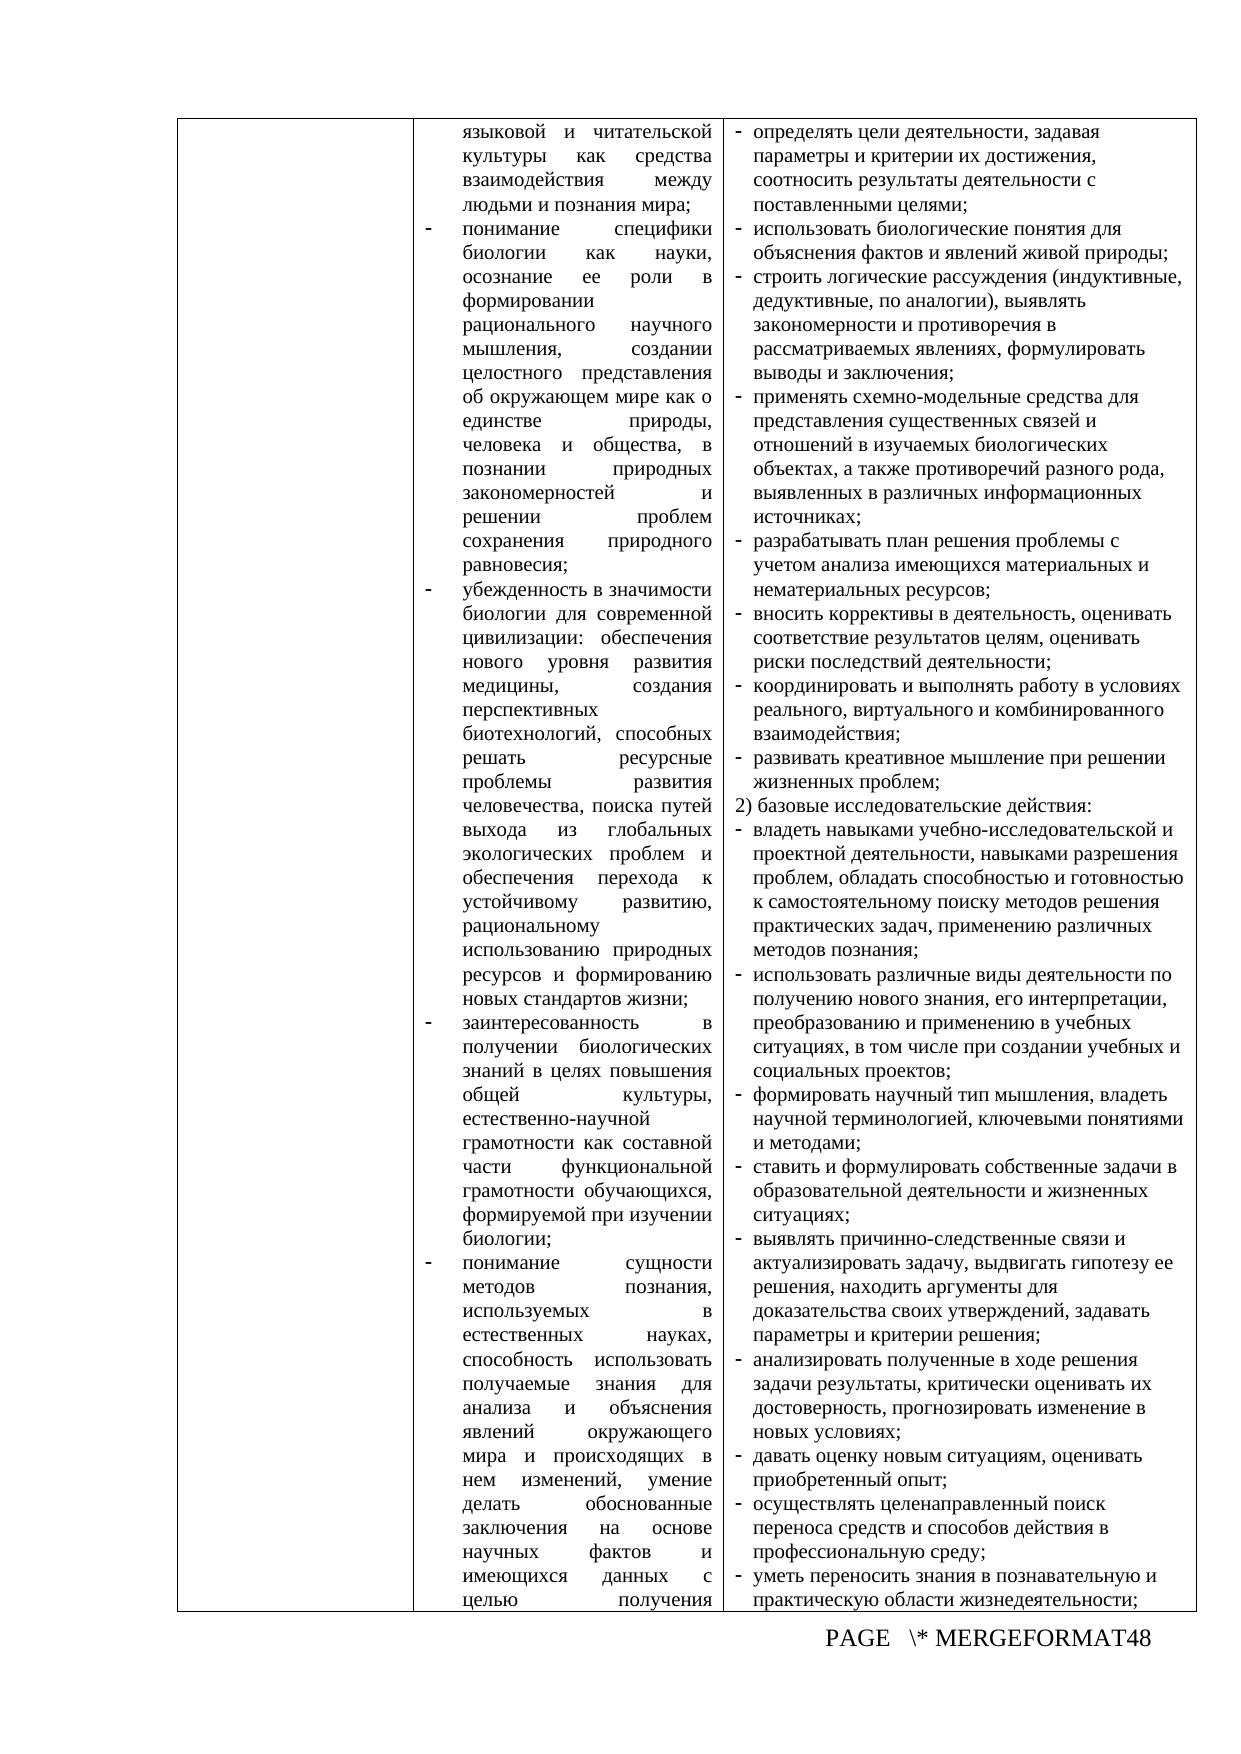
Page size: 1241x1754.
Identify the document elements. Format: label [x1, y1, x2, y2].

table_cell [414, 119, 723, 1611]
table_cell [178, 119, 413, 1611]
table_cell [724, 119, 1196, 1611]
